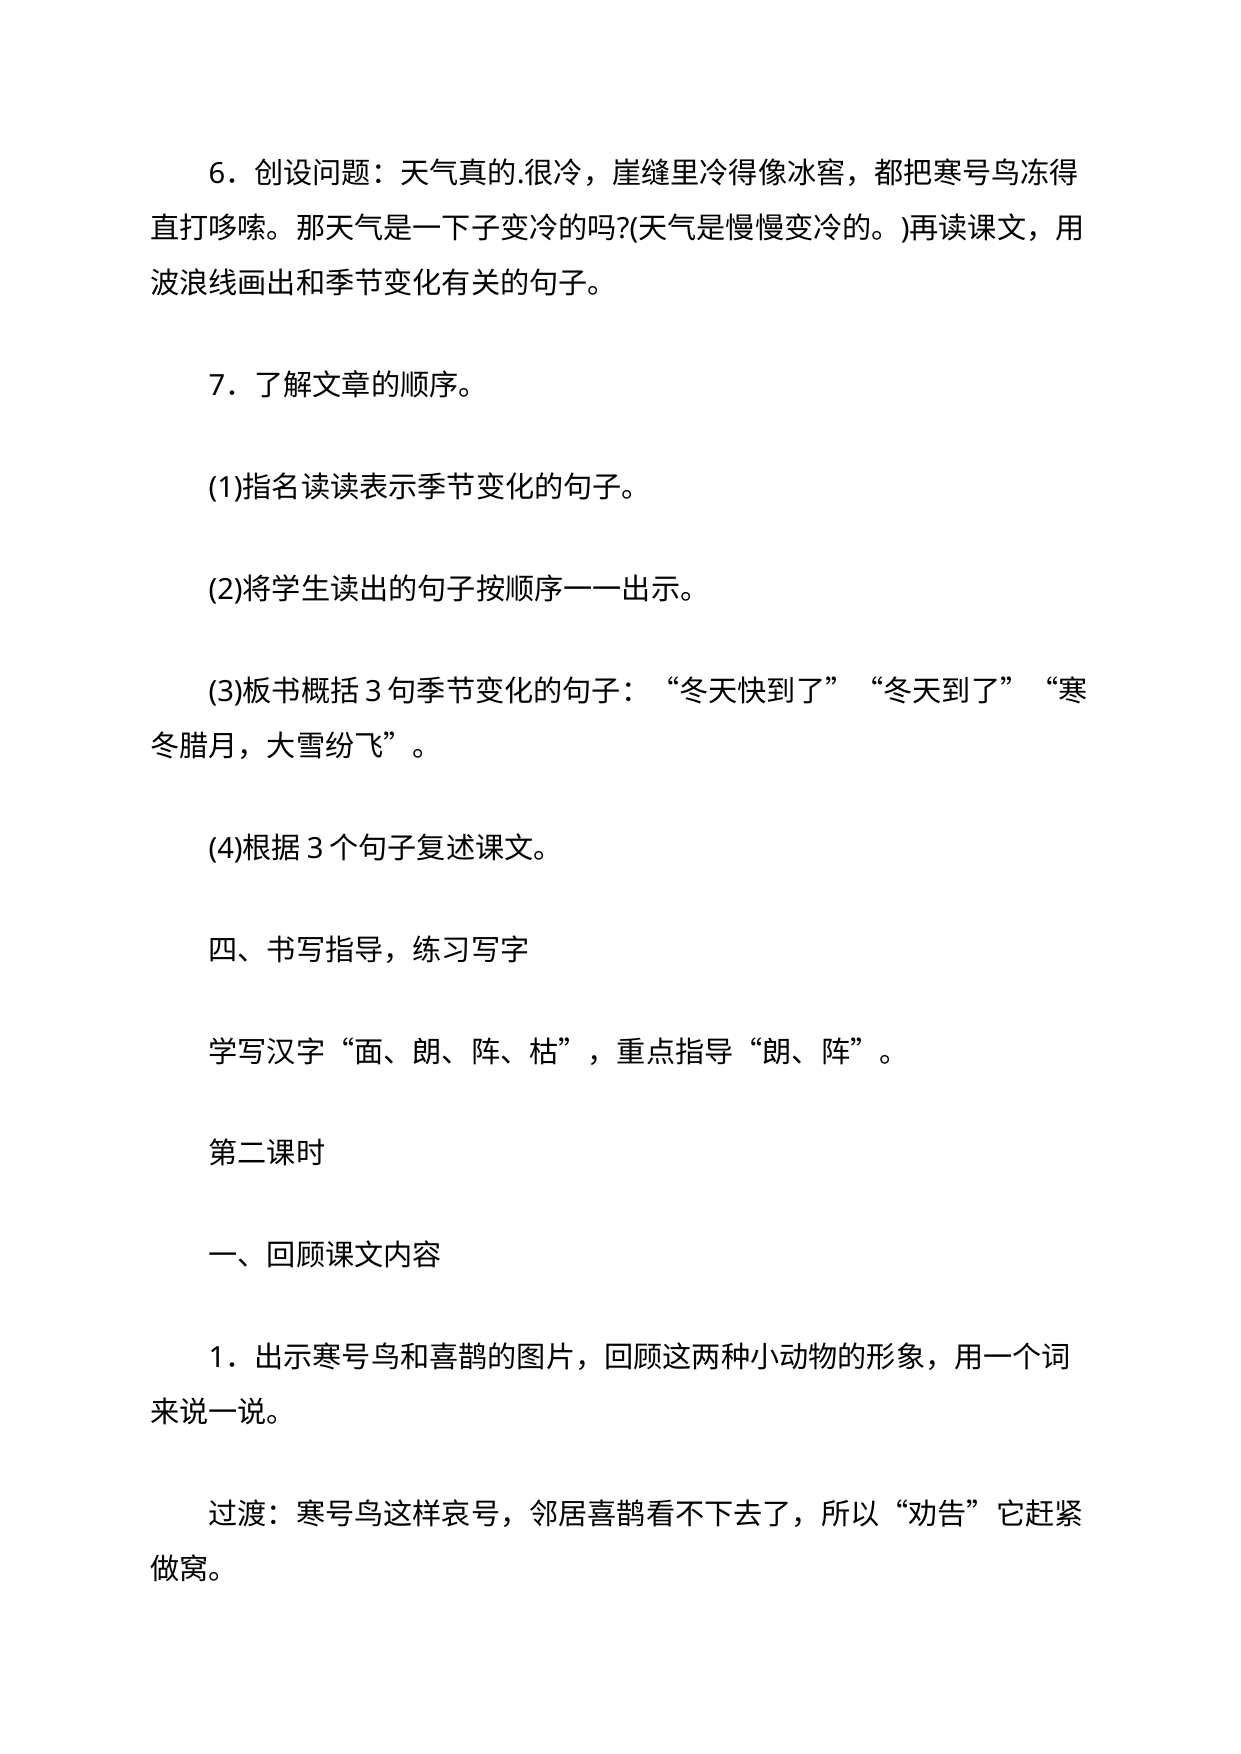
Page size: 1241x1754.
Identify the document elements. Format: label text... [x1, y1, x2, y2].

text 7．了解文章的顺序。 [150, 362, 1090, 404]
text 第二课时 [150, 1130, 1090, 1172]
text 四、书写指导，练习写字 [150, 926, 1090, 969]
text 学写汉字“面、朗、阵、枯”，重点指导“朗、阵”。 [150, 1028, 1090, 1071]
text 过渡：寒号鸟这样哀号，邻居喜鹊看不下去了，所以“劝告”它赶紧做窝。 [150, 1490, 1090, 1587]
text (1)指名读读表示季节变化的句子。 [150, 464, 1090, 506]
text 一、回顾课文内容 [150, 1232, 1090, 1274]
text 6．创设问题：天气真的.很冷，崖缝里冷得像冰窖，都把寒号鸟冻得直打哆嗦。那天气是一下子变冷的吗?(天气是慢慢变冷的。)再读课文，用波浪线画出和季节变化有关的句子。 [150, 150, 1090, 302]
text (2)将学生读出的句子按顺序一一出示。 [150, 566, 1090, 608]
text (3)板书概括3句季节变化的句子：“冬天快到了”“冬天到了”“寒冬腊月，大雪纷飞”。 [150, 668, 1090, 765]
text 1．出示寒号鸟和喜鹊的图片，回顾这两种小动物的形象，用一个词来说一说。 [150, 1333, 1090, 1431]
text (4)根据3个句子复述课文。 [150, 824, 1090, 867]
